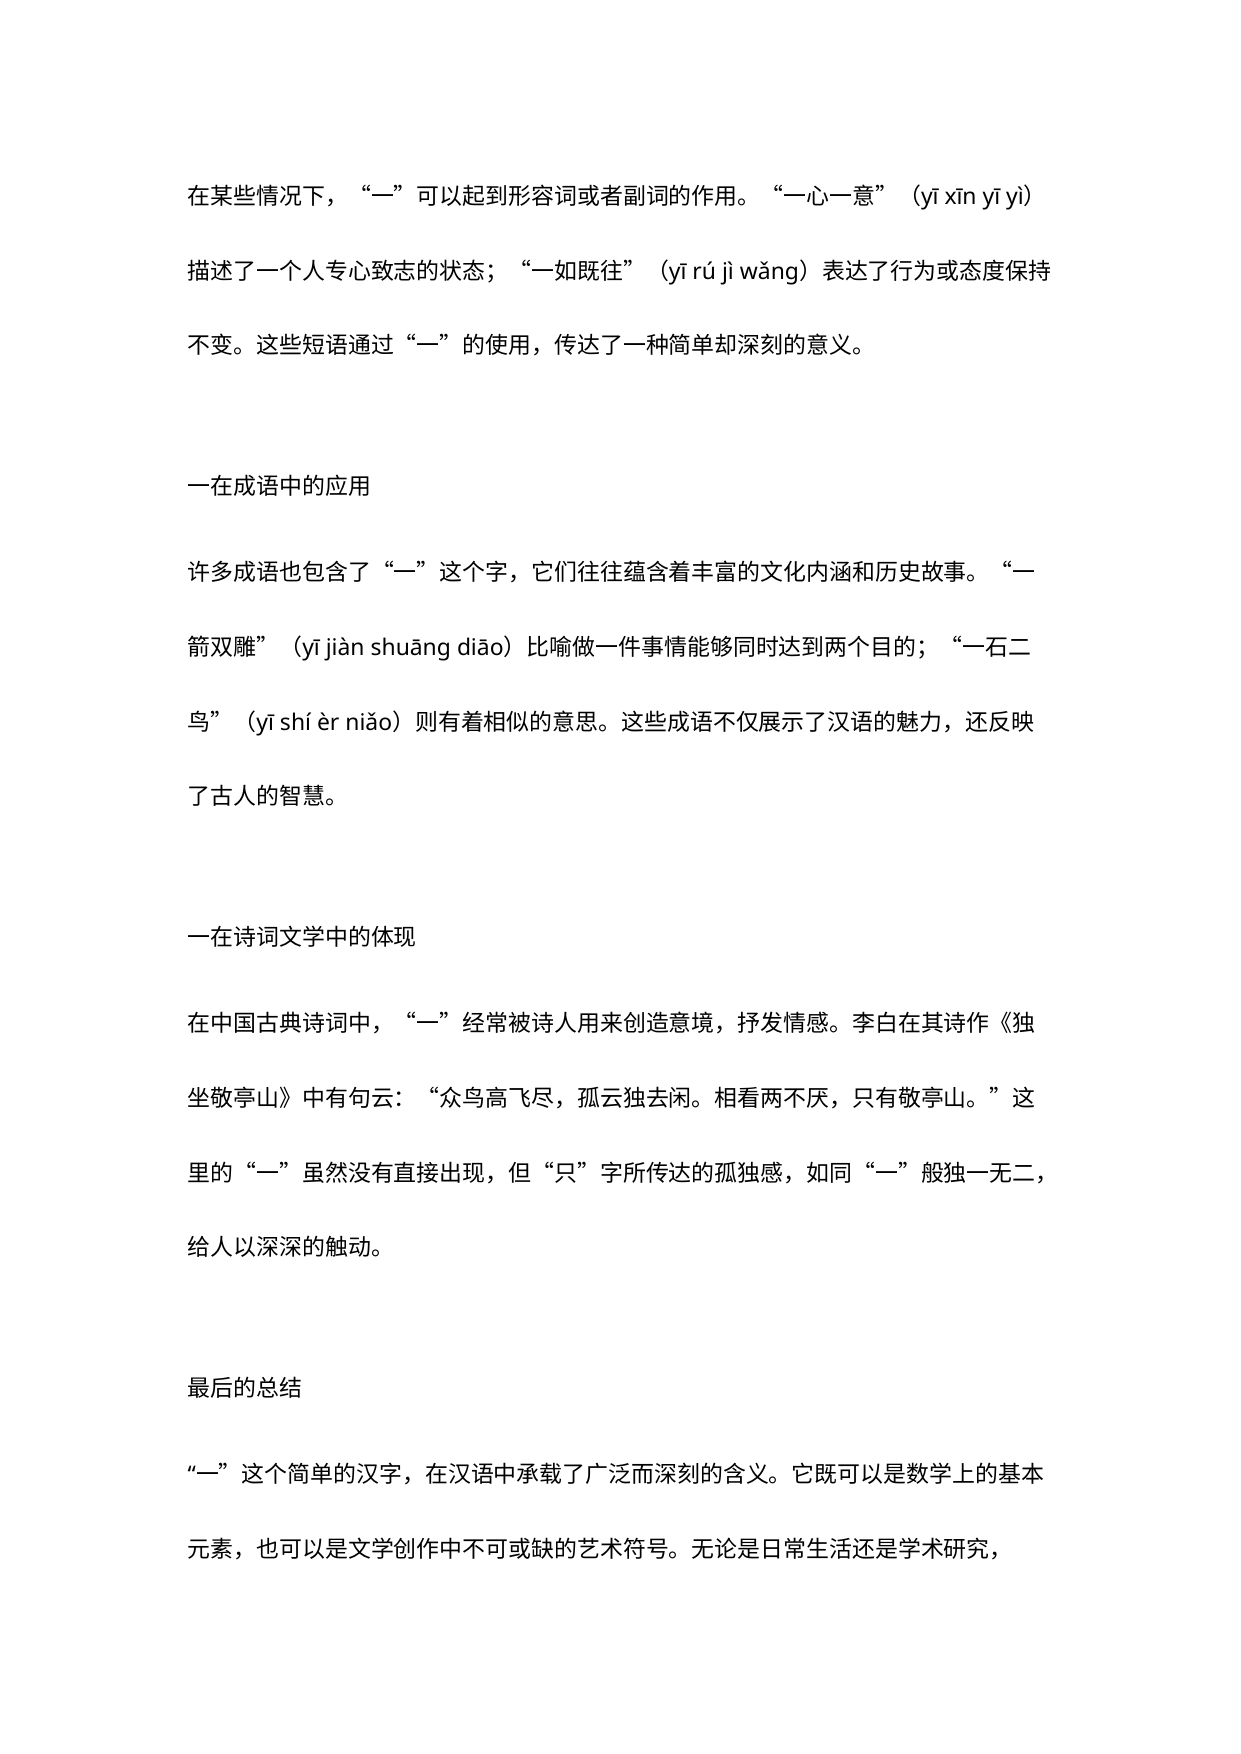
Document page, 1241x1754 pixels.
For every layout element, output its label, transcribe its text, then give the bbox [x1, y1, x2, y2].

text 许多成语也包含了“一”这个字，它们往往蕴含着丰富的文化内涵和历史故事。“一箭双雕”（yī jiàn shuāng diāo）比喻做一件事情能够同时达到两个目的；“一石二鸟”（yī shí èr niǎo）则有着相似的意思。这些成语不仅展示了汉语的魅力，还反映了古人的智慧。 [187, 538, 1053, 827]
text 在某些情况下，“一”可以起到形容词或者副词的作用。“一心一意”（yī xīn yī yì）描述了一个人专心致志的状态；“一如既往”（yī rú jì wǎng）表达了行为或态度保持不变。这些短语通过“一”的使用，传达了一种简单却深刻的意义。 [187, 162, 1053, 376]
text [187, 1440, 1053, 1580]
text 在中国古典诗词中，“一”经常被诗人用来创造意境，抒发情感。李白在其诗作《独坐敬亭山》中有句云：“众鸟高飞尽，孤云独去闲。相看两不厌，只有敬亭山。”这里的“一”虽然没有直接出现，但“只”字所传达的孤独感，如同“一”般独一无二，给人以深深的触动。 [187, 989, 1053, 1278]
text 一在成语中的应用 [187, 452, 1053, 517]
text 一在诗词文学中的体现 [187, 903, 1053, 968]
text 最后的总结 [187, 1354, 1053, 1419]
